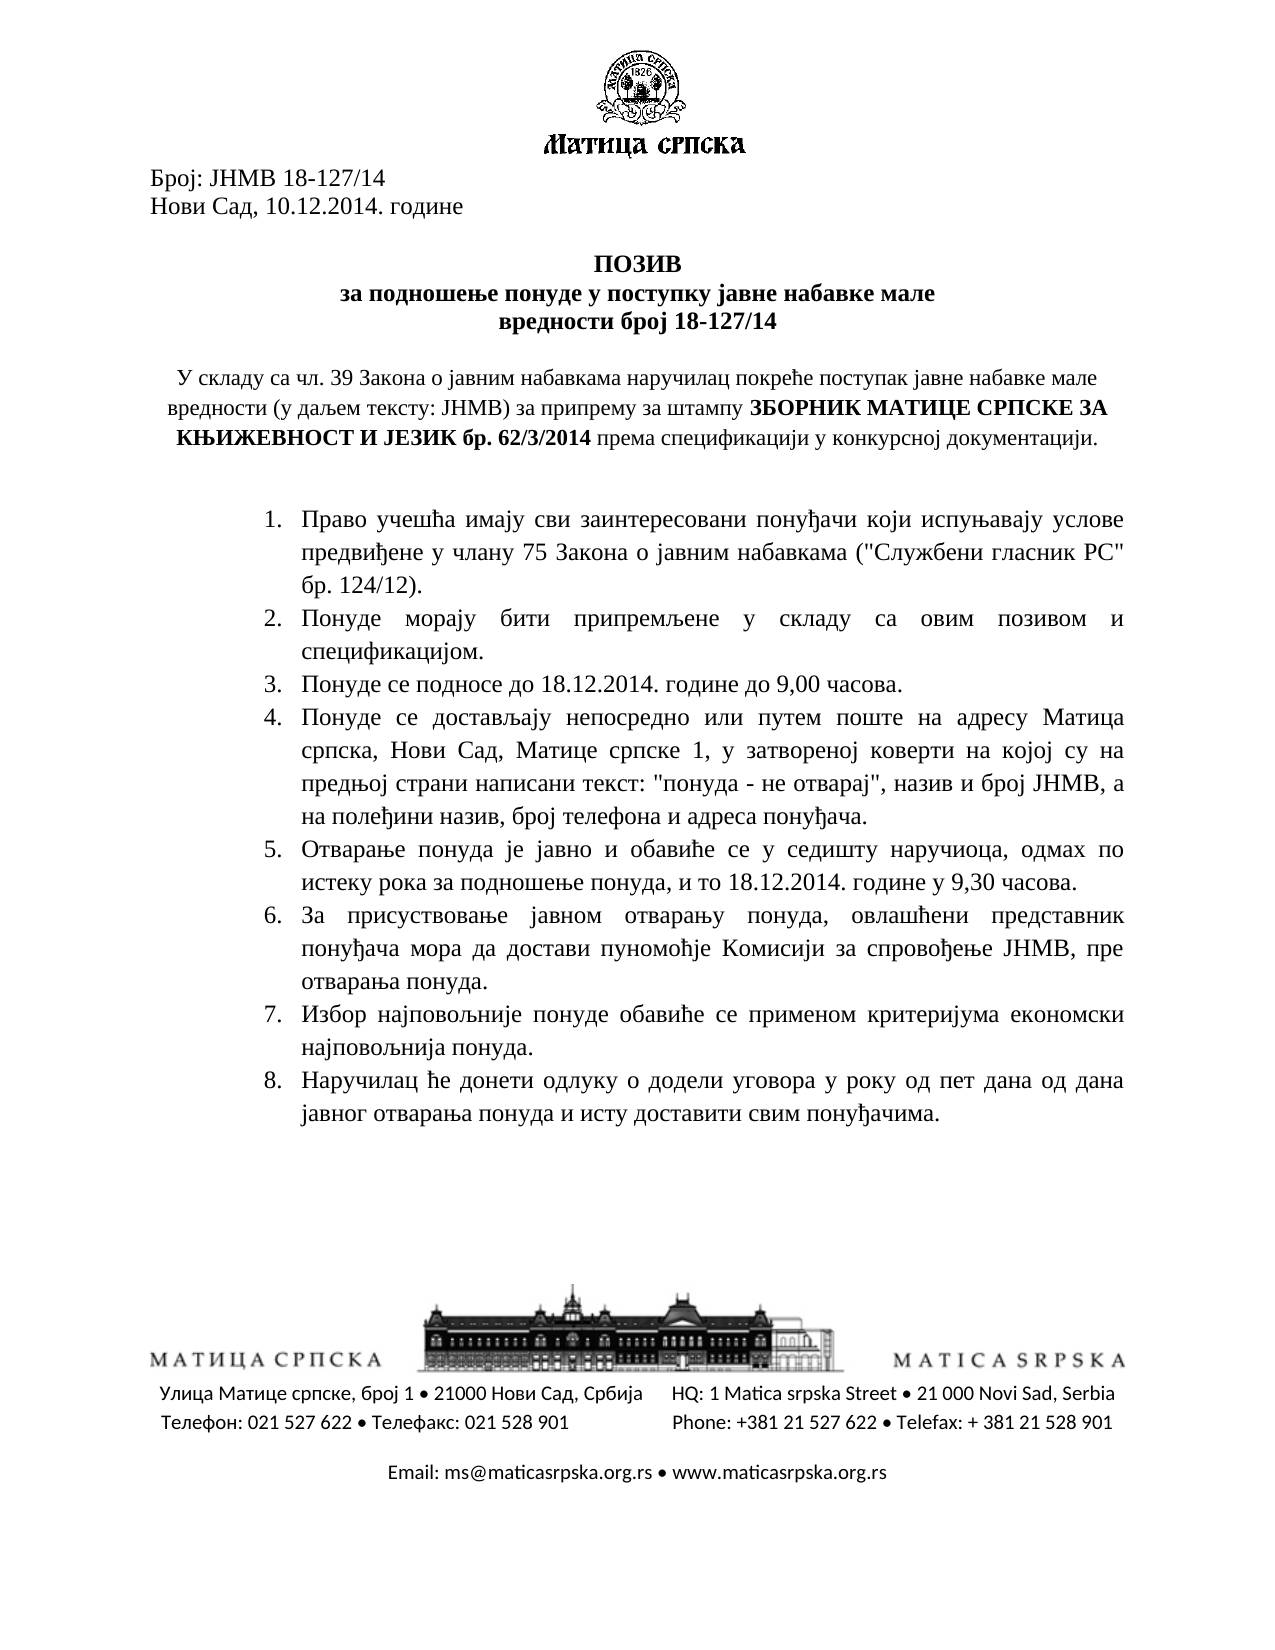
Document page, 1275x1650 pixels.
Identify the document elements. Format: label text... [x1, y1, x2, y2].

text Email: ms@maticasrpska.org.rs • www.maticasrpska.org.rs [150, 1459, 1125, 1485]
picture [538, 47, 751, 163]
text Број: ЈНМВ 18-127/14 [150, 150, 1125, 191]
list Понуде се подносе до 18.12.2014. године до 9,00 часова. [263, 669, 1125, 698]
list Отварање понуда је јавно и обавиће се у седишту наручиоца, одмах по истеку рока за подношење понуда, и то 18.12.2014. године у 9,30 часова. [263, 834, 1125, 896]
list Понуде се достављају непосредно или путем поште на адресу Матица српска, Нови Сад, Матице српске 1, у затвореној коверти на којој су на предњој страни написани текст: "понуда - не отварај", назив и број ЈНМВ, а на полеђини назив, број телефона и адреса понуђача. [263, 702, 1125, 830]
text вредности број 18-127/14 [150, 306, 1125, 335]
text ПОЗИВ [150, 249, 1125, 278]
text У складу са чл. 39 Закона о јавним набавкама наручилац покреће поступак јавне набавке мале вредности (у даљем тексту: ЈНМВ) за припрему за штампу ЗБОРНИК МАТИЦЕ СРПСКЕ ЗА КЊИЖЕВНОСТ И ЈЕЗИК бр. 62/3/2014 према спецификацији у конкурсној документацији. [150, 364, 1125, 451]
list Наручилац ће донети одлуку о додели уговора у року од пет дана од дана јавног отварања понуда и исту доставити свим понуђачима. [263, 1065, 1125, 1127]
picture [150, 1284, 1125, 1377]
text Нови Сад, 10.12.2014. године [150, 191, 1125, 220]
list Право учешћа имају сви заинтересовани понуђачи који испуњавају услове предвиђене у члану 75 Закона о јавним набавкама ("Службени гласник РС" бр. 124/12). [263, 504, 1125, 599]
text Улица Матице српске, број 1 • 21000 Нови Сад, Србија HQ: 1 Matica srpska Street • 21 000 Novi Sad, Serbia Телефон: 021 527 622 • Телефакс: 021 528 901 Phone: +381 21 527 622 • Telefax: + 381 21 528 901 [150, 1377, 1125, 1435]
list Избор најповољније понуде обавиће се применом критеријума економски најповољнија понуда. [263, 999, 1125, 1061]
list За присуствовање јавном отварању понуда, овлашћени представник понуђача мора да достави пуномоћје Комисији за спровођење ЈНМВ, пре отварања понуда. [263, 900, 1125, 995]
text за подношење понуде у поступку јавне набавке мале [150, 278, 1125, 306]
list Понуде морају бити припремљене у складу са овим позивом и спецификацијом. [263, 603, 1125, 665]
